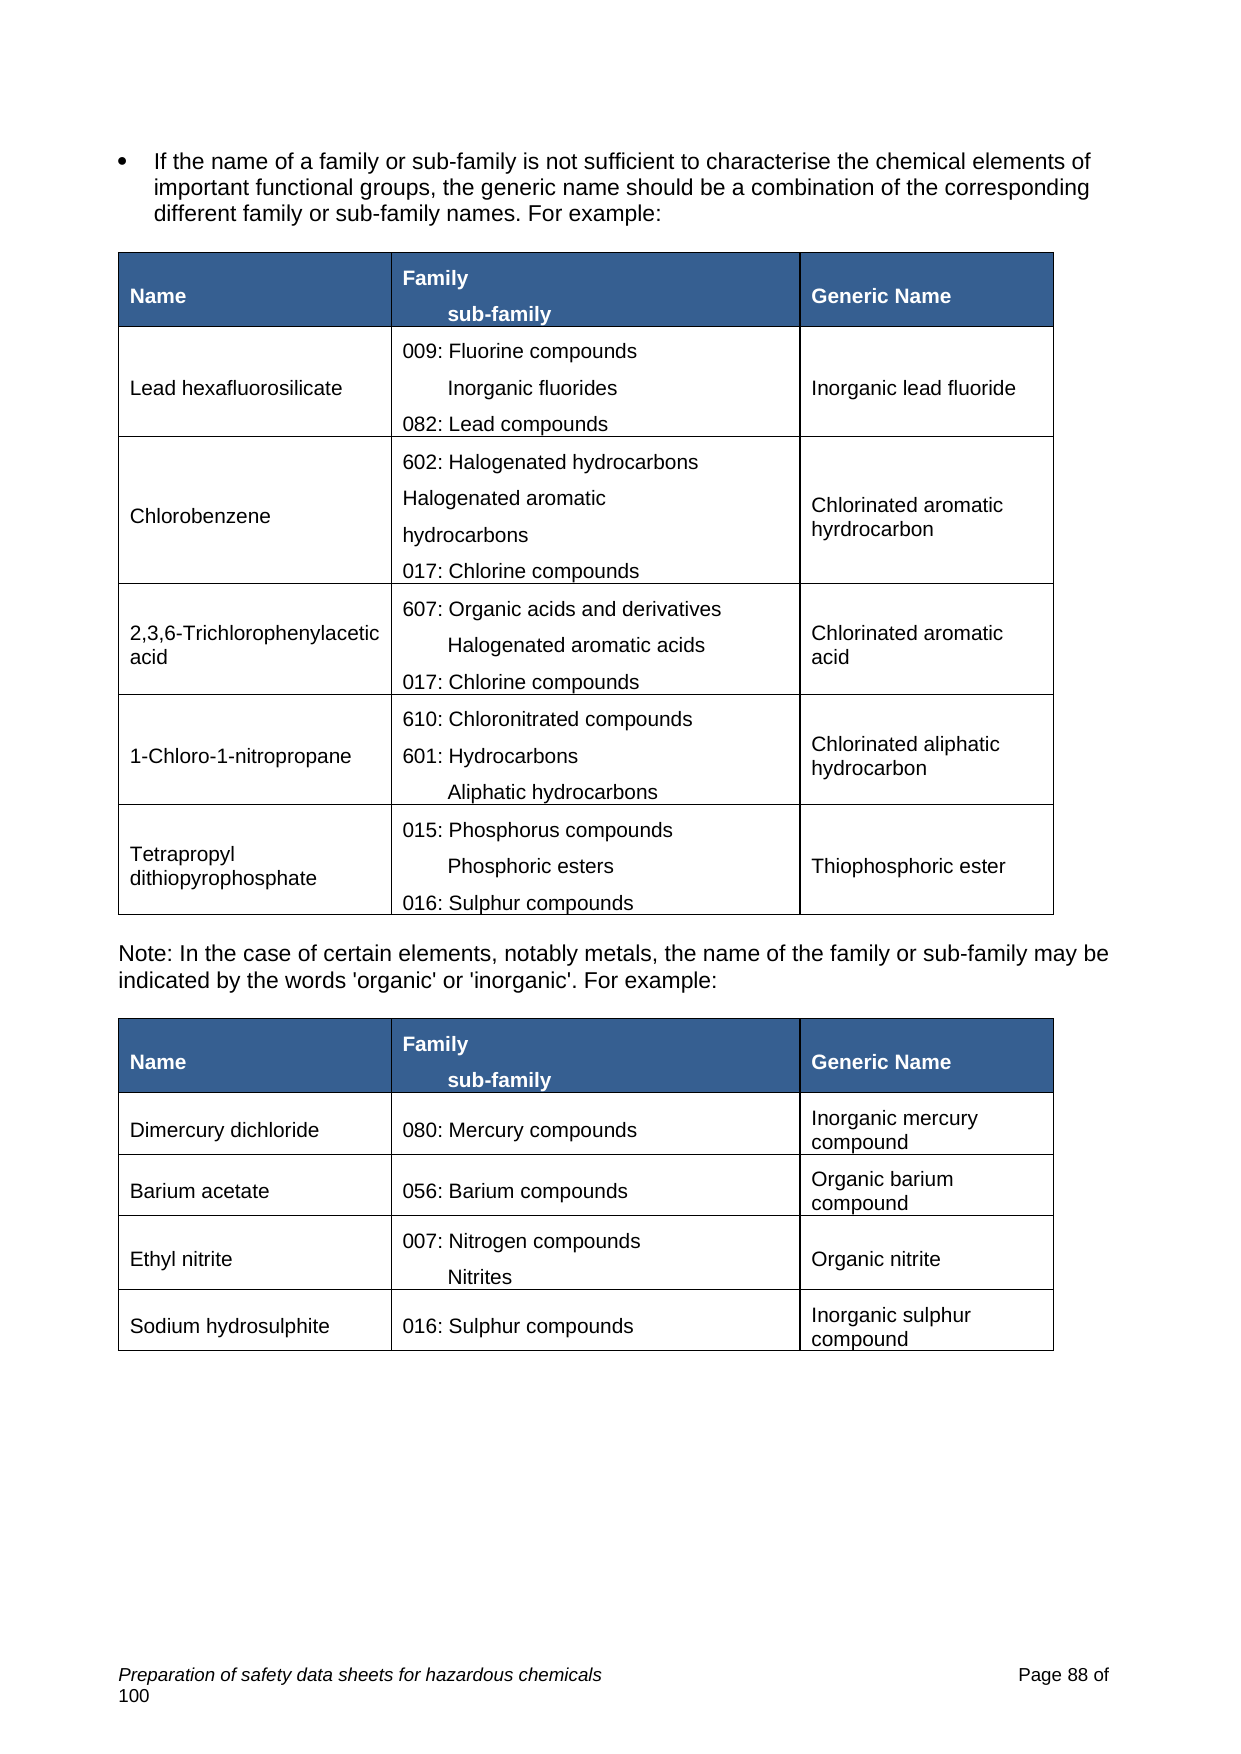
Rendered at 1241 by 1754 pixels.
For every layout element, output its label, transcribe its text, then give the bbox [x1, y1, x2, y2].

table_cell 007: Nitrogen compounds Nitrites [392, 1216, 799, 1289]
table_cell 080: Mercury compounds [392, 1093, 799, 1153]
table_cell Inorganic lead fluoride [801, 327, 1053, 436]
text Note: In the case of certain elements, notably metals, the name of the family or sub-family may be indicated by the words 'organic' or 'inorganic'. For example: [118, 940, 1122, 993]
table_cell 009: Fluorine compounds Inorganic fluorides 082: Lead compounds [392, 327, 799, 436]
table_cell Thiophosphoric ester [801, 805, 1053, 914]
table_cell Organic nitrite [801, 1216, 1053, 1289]
table_cell 607: Organic acids and derivatives Halogenated aromatic acids 017: Chlorine compounds [392, 584, 799, 693]
table_cell Inorganic mercury compound [801, 1093, 1053, 1153]
table_cell 2,3,6-Trichlorophenylacetic acid [119, 584, 391, 693]
table_cell Sodium hydrosulphite [119, 1290, 391, 1350]
table_cell 602: Halogenated hydrocarbons Halogenated aromatic hydrocarbons 017: Chlorine compounds [392, 437, 799, 583]
table_cell 610: Chloronitrated compounds 601: Hydrocarbons Aliphatic hydrocarbons [392, 695, 799, 804]
table_cell Dimercury dichloride [119, 1093, 391, 1153]
table_header Family sub-family [392, 1019, 799, 1092]
table_header Generic Name [801, 1019, 1053, 1092]
table_cell Chlorobenzene [119, 437, 391, 583]
table_header Name [119, 1019, 391, 1092]
table_cell Chlorinated aromatic hyrdrocarbon [801, 437, 1053, 583]
table_cell Barium acetate [119, 1155, 391, 1215]
table_cell Chlorinated aliphatic hydrocarbon [801, 695, 1053, 804]
table_cell Chlorinated aromatic acid [801, 584, 1053, 693]
table_cell Inorganic sulphur compound [801, 1290, 1053, 1350]
table_cell 056: Barium compounds [392, 1155, 799, 1215]
table_cell 015: Phosphorus compounds Phosphoric esters 016: Sulphur compounds [392, 805, 799, 914]
list If the name of a family or sub-family is not sufficient to characterise the chemical elements of important functional groups, the generic name should be a combination of the corresponding different family or sub-family names. For example: [118, 148, 1122, 227]
table_header Generic Name [801, 253, 1053, 326]
table_cell Organic barium compound [801, 1155, 1053, 1215]
table_cell Ethyl nitrite [119, 1216, 391, 1289]
table_header Family sub-family [392, 253, 799, 326]
table_cell 016: Sulphur compounds [392, 1290, 799, 1350]
table_cell Tetrapropyl dithiopyrophosphate [119, 805, 391, 914]
table_cell 1-Chloro-1-nitropropane [119, 695, 391, 804]
table_cell Lead hexafluorosilicate [119, 327, 391, 436]
table_header Name [119, 253, 391, 326]
